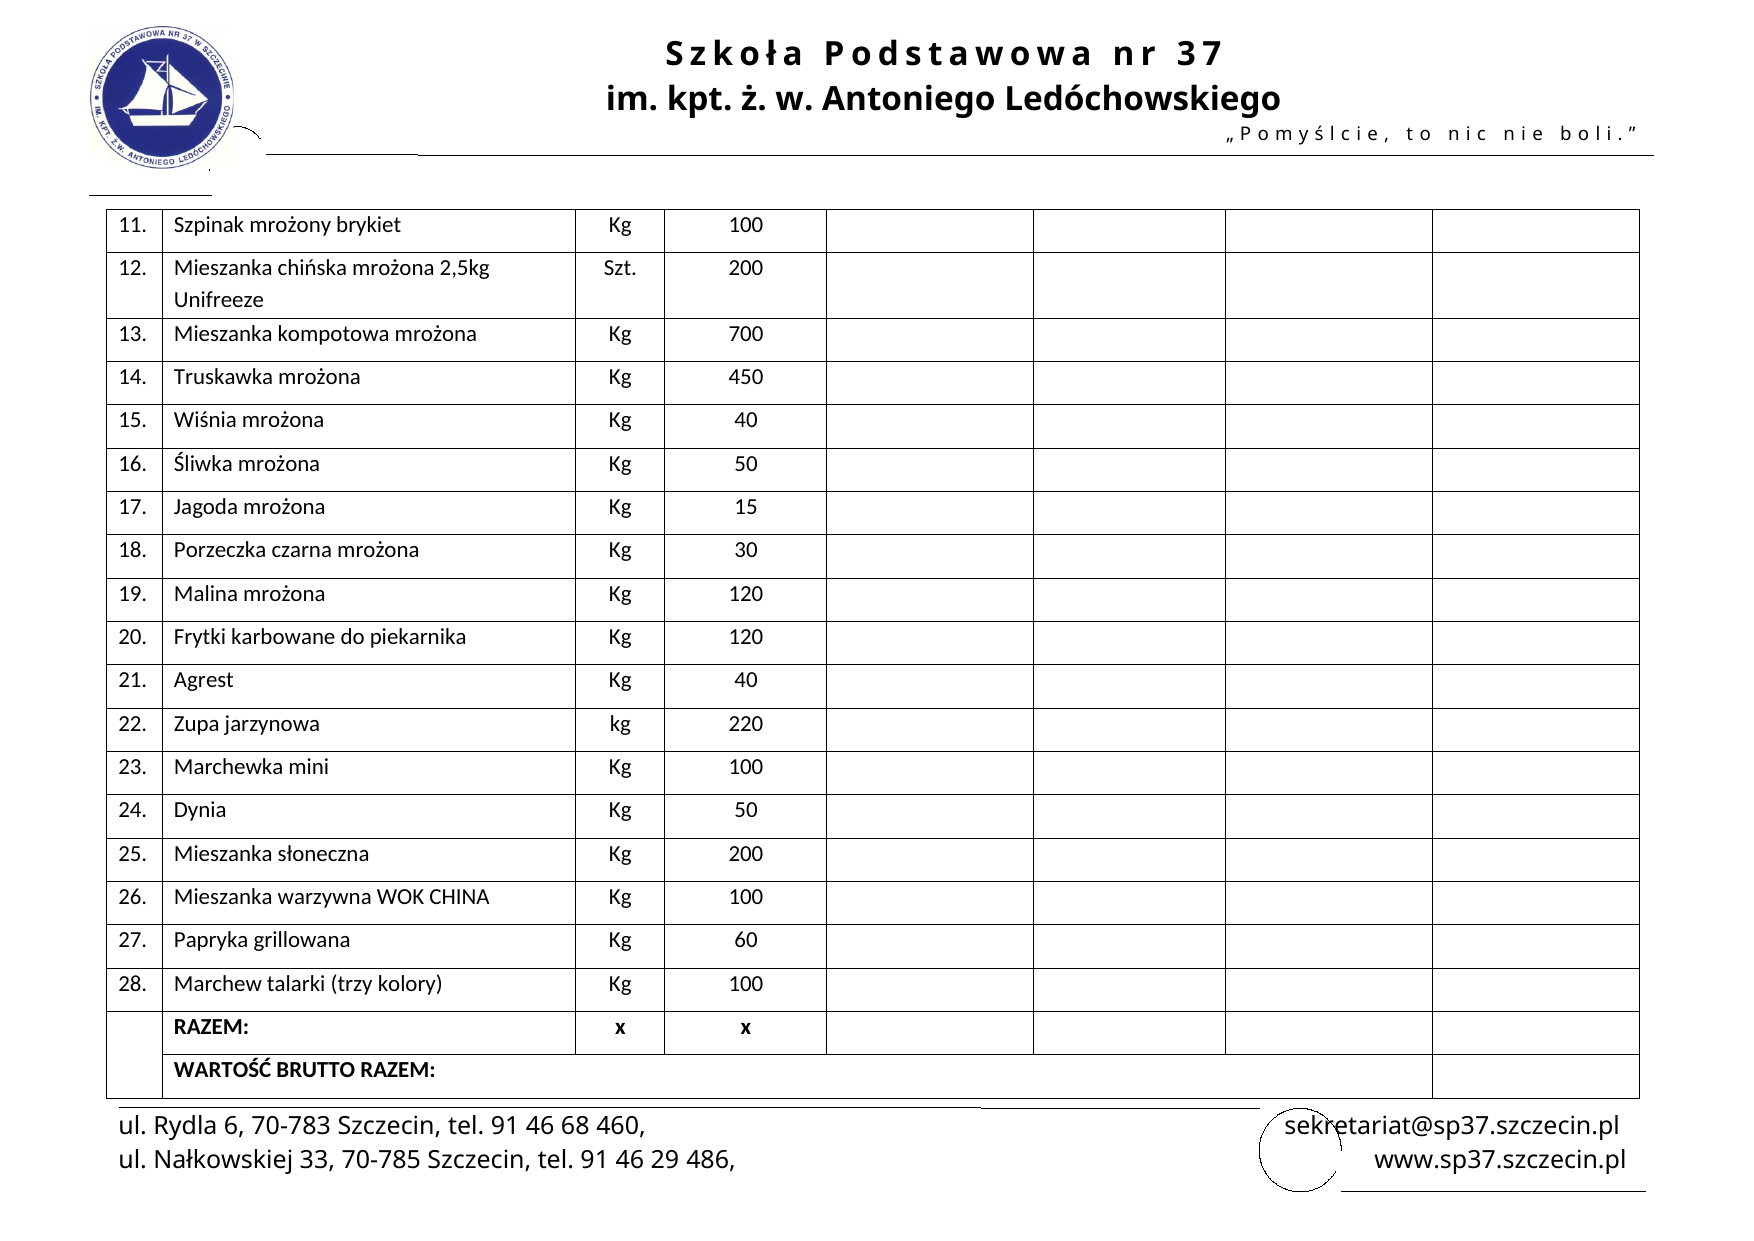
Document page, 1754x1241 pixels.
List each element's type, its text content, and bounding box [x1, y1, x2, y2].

table_cell [827, 709, 1033, 751]
table_cell [107, 882, 162, 924]
table_cell Kg [576, 449, 664, 491]
table_cell [1226, 319, 1432, 361]
table_cell Kg [576, 969, 664, 1011]
table_cell [107, 1012, 162, 1098]
table_cell [1226, 795, 1432, 838]
table_cell [107, 839, 162, 881]
table_cell Szpinak mrożony brykiet [163, 210, 575, 252]
table_cell [1433, 579, 1639, 621]
table_cell x [576, 1012, 664, 1054]
table_cell 15 [665, 492, 826, 534]
table_cell [107, 319, 162, 361]
table_cell [1433, 752, 1639, 794]
table_cell Frytki karbowane do piekarnika [163, 622, 575, 664]
table_cell Kg [576, 319, 664, 361]
table_cell [1034, 709, 1225, 751]
table_cell 30 [665, 535, 826, 578]
table_cell [1226, 752, 1432, 794]
table_cell [827, 752, 1033, 794]
table_cell 100 [665, 882, 826, 924]
table_cell [1433, 795, 1639, 838]
table_cell Kg [576, 210, 664, 252]
table_cell [1433, 362, 1639, 404]
table_cell [107, 969, 162, 1011]
table_cell 700 [665, 319, 826, 361]
table_cell [827, 882, 1033, 924]
table_cell [1226, 969, 1432, 1011]
table_cell 100 [665, 752, 826, 794]
table_cell [1034, 969, 1225, 1011]
table_cell 220 [665, 709, 826, 751]
table_cell 120 [665, 622, 826, 664]
table_cell Mieszanka warzywna WOK CHINA [163, 882, 575, 924]
table_cell [827, 1012, 1033, 1054]
table_cell [1226, 253, 1432, 318]
table_cell [107, 405, 162, 448]
table_cell [1433, 925, 1639, 968]
table_cell [827, 969, 1033, 1011]
table_cell Kg [576, 839, 664, 881]
table_cell [1433, 210, 1639, 252]
table_cell Kg [576, 405, 664, 448]
table_cell 50 [665, 795, 826, 838]
table_cell Malina mrożona [163, 579, 575, 621]
table_cell 40 [665, 405, 826, 448]
table_cell [1433, 319, 1639, 361]
table_cell [1034, 253, 1225, 318]
table_cell Mieszanka kompotowa mrożona [163, 319, 575, 361]
table_cell Kg [576, 535, 664, 578]
table_cell [107, 535, 162, 578]
table_cell Jagoda mrożona [163, 492, 575, 534]
table_cell Marchew talarki (trzy kolory) [163, 969, 575, 1011]
table_cell [827, 665, 1033, 708]
table_cell Śliwka mrożona [163, 449, 575, 491]
table_cell [1034, 752, 1225, 794]
table_cell [1433, 253, 1639, 318]
table_cell [1433, 449, 1639, 491]
table_cell [1226, 1012, 1432, 1054]
table_cell [827, 579, 1033, 621]
table_cell [827, 535, 1033, 578]
table_cell [1034, 492, 1225, 534]
table_cell [107, 492, 162, 534]
table_cell [1226, 362, 1432, 404]
table_cell [1226, 622, 1432, 664]
picture [89, 26, 233, 167]
table_cell [1034, 405, 1225, 448]
table_cell [107, 449, 162, 491]
table_cell [827, 210, 1033, 252]
table_cell [1226, 492, 1432, 534]
table_cell [107, 795, 162, 838]
table_cell [1034, 882, 1225, 924]
table_cell [107, 210, 162, 252]
table_cell 100 [665, 969, 826, 1011]
table_cell [827, 622, 1033, 664]
table_cell [827, 253, 1033, 318]
table_cell [1433, 1012, 1639, 1054]
table_cell [1433, 839, 1639, 881]
table_cell [827, 492, 1033, 534]
table_cell Papryka grillowana [163, 925, 575, 968]
table_cell [1034, 535, 1225, 578]
table_cell Wiśnia mrożona [163, 405, 575, 448]
table_cell [107, 752, 162, 794]
table_cell [1226, 839, 1432, 881]
table_cell [107, 253, 162, 318]
table_cell [827, 839, 1033, 881]
table_cell [827, 319, 1033, 361]
table_cell RAZEM: [163, 1012, 575, 1054]
table_cell Szt. [576, 253, 664, 318]
table_cell 100 [665, 210, 826, 252]
table_cell [1226, 665, 1432, 708]
table_cell [1226, 405, 1432, 448]
table_cell [1226, 882, 1432, 924]
table_cell 200 [665, 839, 826, 881]
table_cell 200 [665, 253, 826, 318]
table_cell [1034, 665, 1225, 708]
table_cell [1034, 362, 1225, 404]
table_cell Agrest [163, 665, 575, 708]
table_cell [1034, 925, 1225, 968]
table_cell [107, 579, 162, 621]
table_cell WARTOŚĆ BRUTTO RAZEM: [163, 1055, 1432, 1098]
table_cell [827, 362, 1033, 404]
table_cell [1433, 709, 1639, 751]
table_cell Kg [576, 622, 664, 664]
table_cell 50 [665, 449, 826, 491]
table_cell [1433, 492, 1639, 534]
table_cell [1226, 709, 1432, 751]
table_cell [107, 925, 162, 968]
table_cell 40 [665, 665, 826, 708]
table_cell Kg [576, 925, 664, 968]
table_cell Kg [576, 795, 664, 838]
table_cell Kg [576, 362, 664, 404]
table_cell [1226, 925, 1432, 968]
table_cell [1034, 319, 1225, 361]
table_cell [107, 362, 162, 404]
table_cell [1433, 622, 1639, 664]
table_cell [1226, 449, 1432, 491]
table_cell [107, 709, 162, 751]
table_cell Kg [576, 579, 664, 621]
table_cell [107, 622, 162, 664]
table_cell [1433, 665, 1639, 708]
table_cell [1226, 535, 1432, 578]
table_cell Marchewka mini [163, 752, 575, 794]
table_cell [827, 795, 1033, 838]
table_cell [1034, 839, 1225, 881]
table_cell Dynia [163, 795, 575, 838]
table_cell [1034, 579, 1225, 621]
table_cell [107, 665, 162, 708]
table_cell [1034, 210, 1225, 252]
table_cell [1226, 210, 1432, 252]
table_cell [1433, 882, 1639, 924]
table_cell Kg [576, 882, 664, 924]
table_cell [1034, 449, 1225, 491]
table_cell 120 [665, 579, 826, 621]
table_cell [827, 449, 1033, 491]
table_cell kg [576, 709, 664, 751]
table_cell Kg [576, 752, 664, 794]
table_cell Kg [576, 665, 664, 708]
table_cell [1034, 622, 1225, 664]
table_cell [827, 925, 1033, 968]
table_cell [1433, 405, 1639, 448]
table_cell [1433, 535, 1639, 578]
table_cell [1433, 1055, 1639, 1098]
table_cell Mieszanka chińska mrożona 2,5kg Unifreeze [163, 253, 575, 318]
table_cell Kg [576, 492, 664, 534]
table_cell [1034, 1012, 1225, 1054]
table_cell 60 [665, 925, 826, 968]
table_cell 450 [665, 362, 826, 404]
table_cell [1034, 795, 1225, 838]
table_cell Truskawka mrożona [163, 362, 575, 404]
table_cell [827, 405, 1033, 448]
table_cell Mieszanka słoneczna [163, 839, 575, 881]
table_cell [1433, 969, 1639, 1011]
table_cell Zupa jarzynowa [163, 709, 575, 751]
table_cell x [665, 1012, 826, 1054]
table_cell [1226, 579, 1432, 621]
table_cell Porzeczka czarna mrożona [163, 535, 575, 578]
